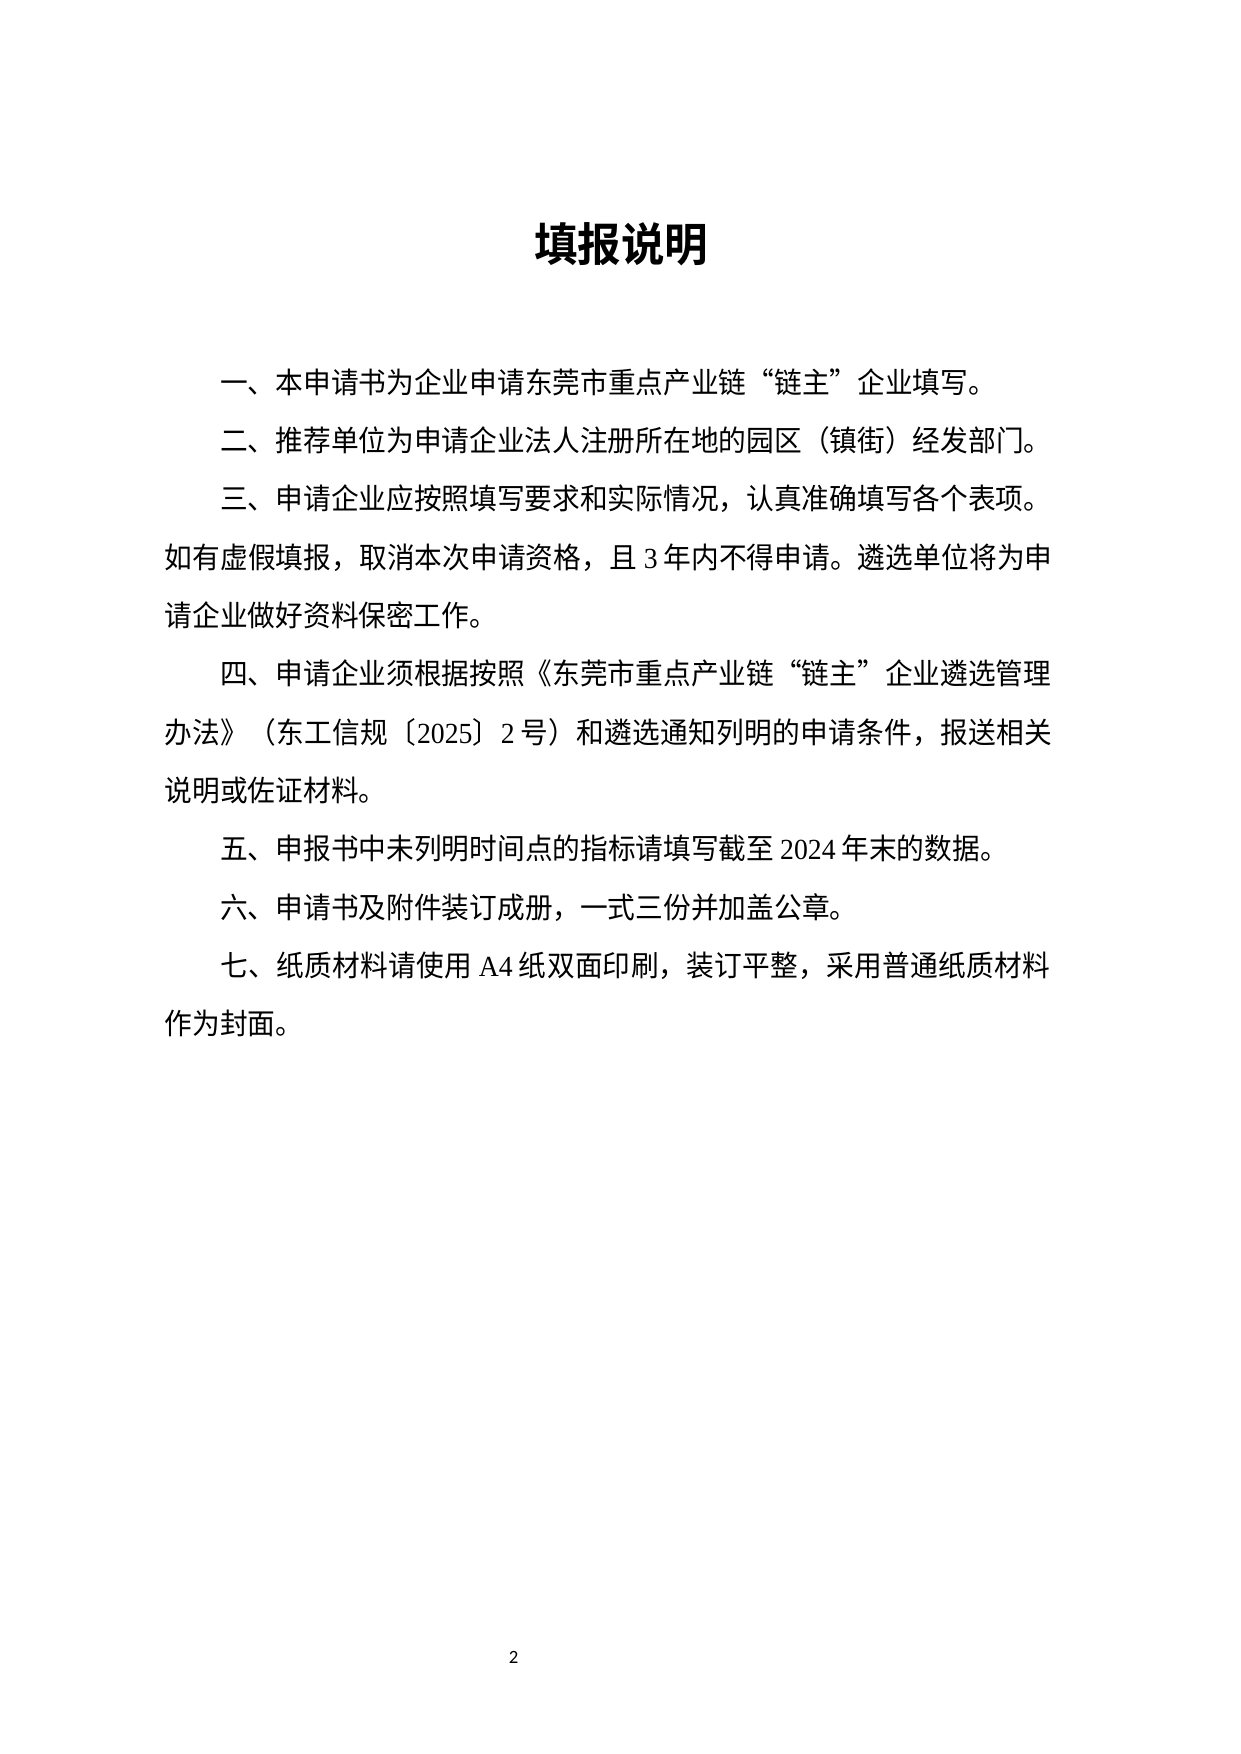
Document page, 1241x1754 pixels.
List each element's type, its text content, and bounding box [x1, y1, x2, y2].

text 填报说明 [164, 208, 1078, 275]
text 三、申请企业应按照填写要求和实际情况，认真准确填写各个表项。如有虚假填报，取消本次申请资格，且3年内不得申请。遴选单位将为申请企业做好资料保密工作。 [164, 463, 1053, 638]
text 五、申报书中未列明时间点的指标请填写截至2024年末的数据。 [164, 813, 1053, 871]
text 二、推荐单位为申请企业法人注册所在地的园区（镇街）经发部门。 [164, 405, 1053, 463]
text 六、申请书及附件装订成册，一式三份并加盖公章。 [164, 871, 1053, 930]
text 七、纸质材料请使用A4纸双面印刷，装订平整，采用普通纸质材料作为封面。 [164, 930, 1053, 1046]
text 一、本申请书为企业申请东莞市重点产业链“链主”企业填写。 [164, 346, 1053, 405]
text 四、申请企业须根据按照《东莞市重点产业链“链主”企业遴选管理办法》（东工信规〔2025〕2号）和遴选通知列明的申请条件，报送相关说明或佐证材料。 [164, 638, 1053, 813]
